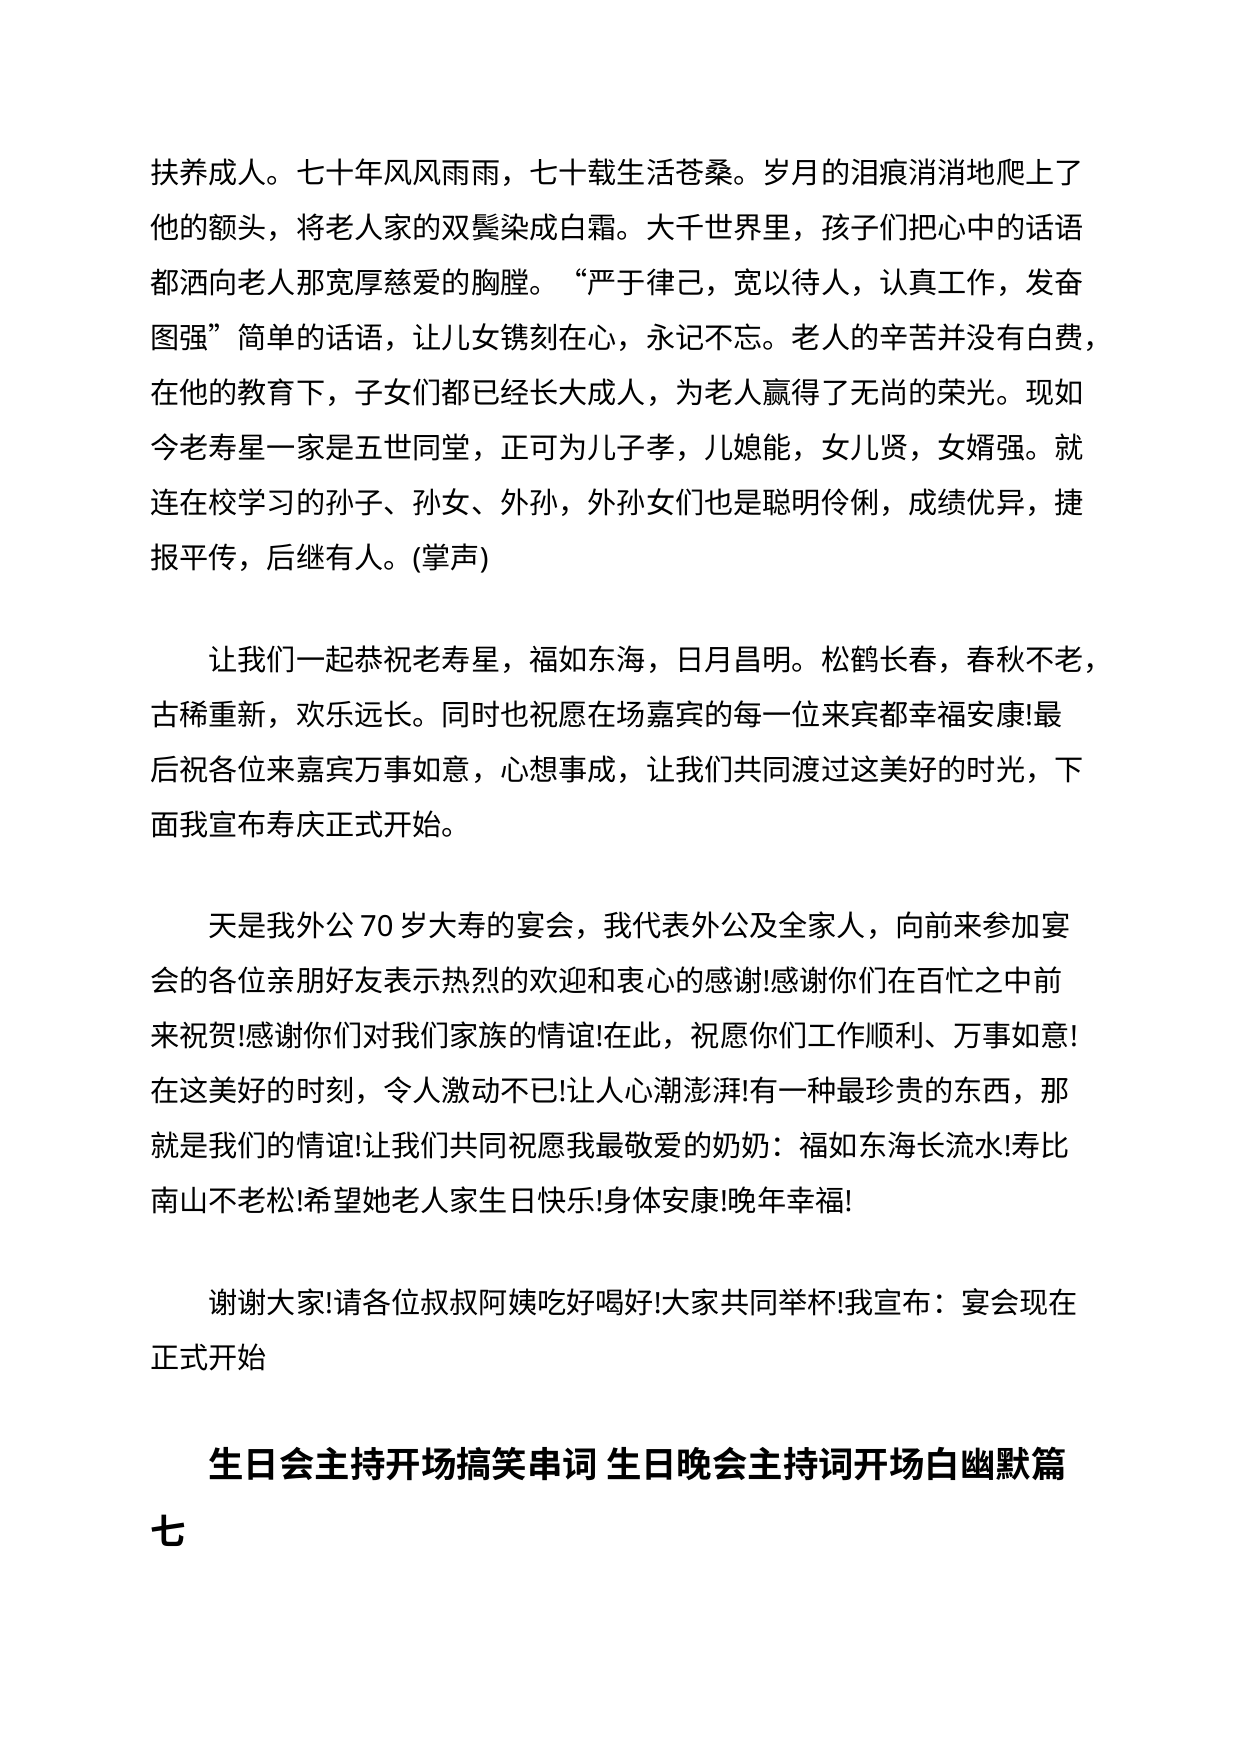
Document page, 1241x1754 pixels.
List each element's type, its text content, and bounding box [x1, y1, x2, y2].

text 生日会主持开场搞笑串词 生日晚会主持词开场白幽默篇七 [150, 1437, 1090, 1554]
text 让我们一起恭祝老寿星，福如东海，日月昌明。松鹤长春，春秋不老，古稀重新，欢乐远长。同时也祝愿在场嘉宾的每一位来宾都幸福安康!最后祝各位来嘉宾万事如意，心想事成，让我们共同渡过这美好的时光，下面我宣布寿庆正式开始。 [150, 636, 1090, 843]
text 天是我外公70岁大寿的宴会，我代表外公及全家人，向前来参加宴会的各位亲朋好友表示热烈的欢迎和衷心的感谢!感谢你们在百忙之中前来祝贺!感谢你们对我们家族的情谊!在此，祝愿你们工作顺利、万事如意!在这美好的时刻，令人激动不已!让人心潮澎湃!有一种最珍贵的东西，那就是我们的情谊!让我们共同祝愿我最敬爱的奶奶：福如东海长流水!寿比南山不老松!希望她老人家生日快乐!身体安康!晚年幸福! [150, 903, 1090, 1220]
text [150, 150, 1090, 577]
text 谢谢大家!请各位叔叔阿姨吃好喝好!大家共同举杯!我宣布：宴会现在正式开始 [150, 1280, 1090, 1377]
